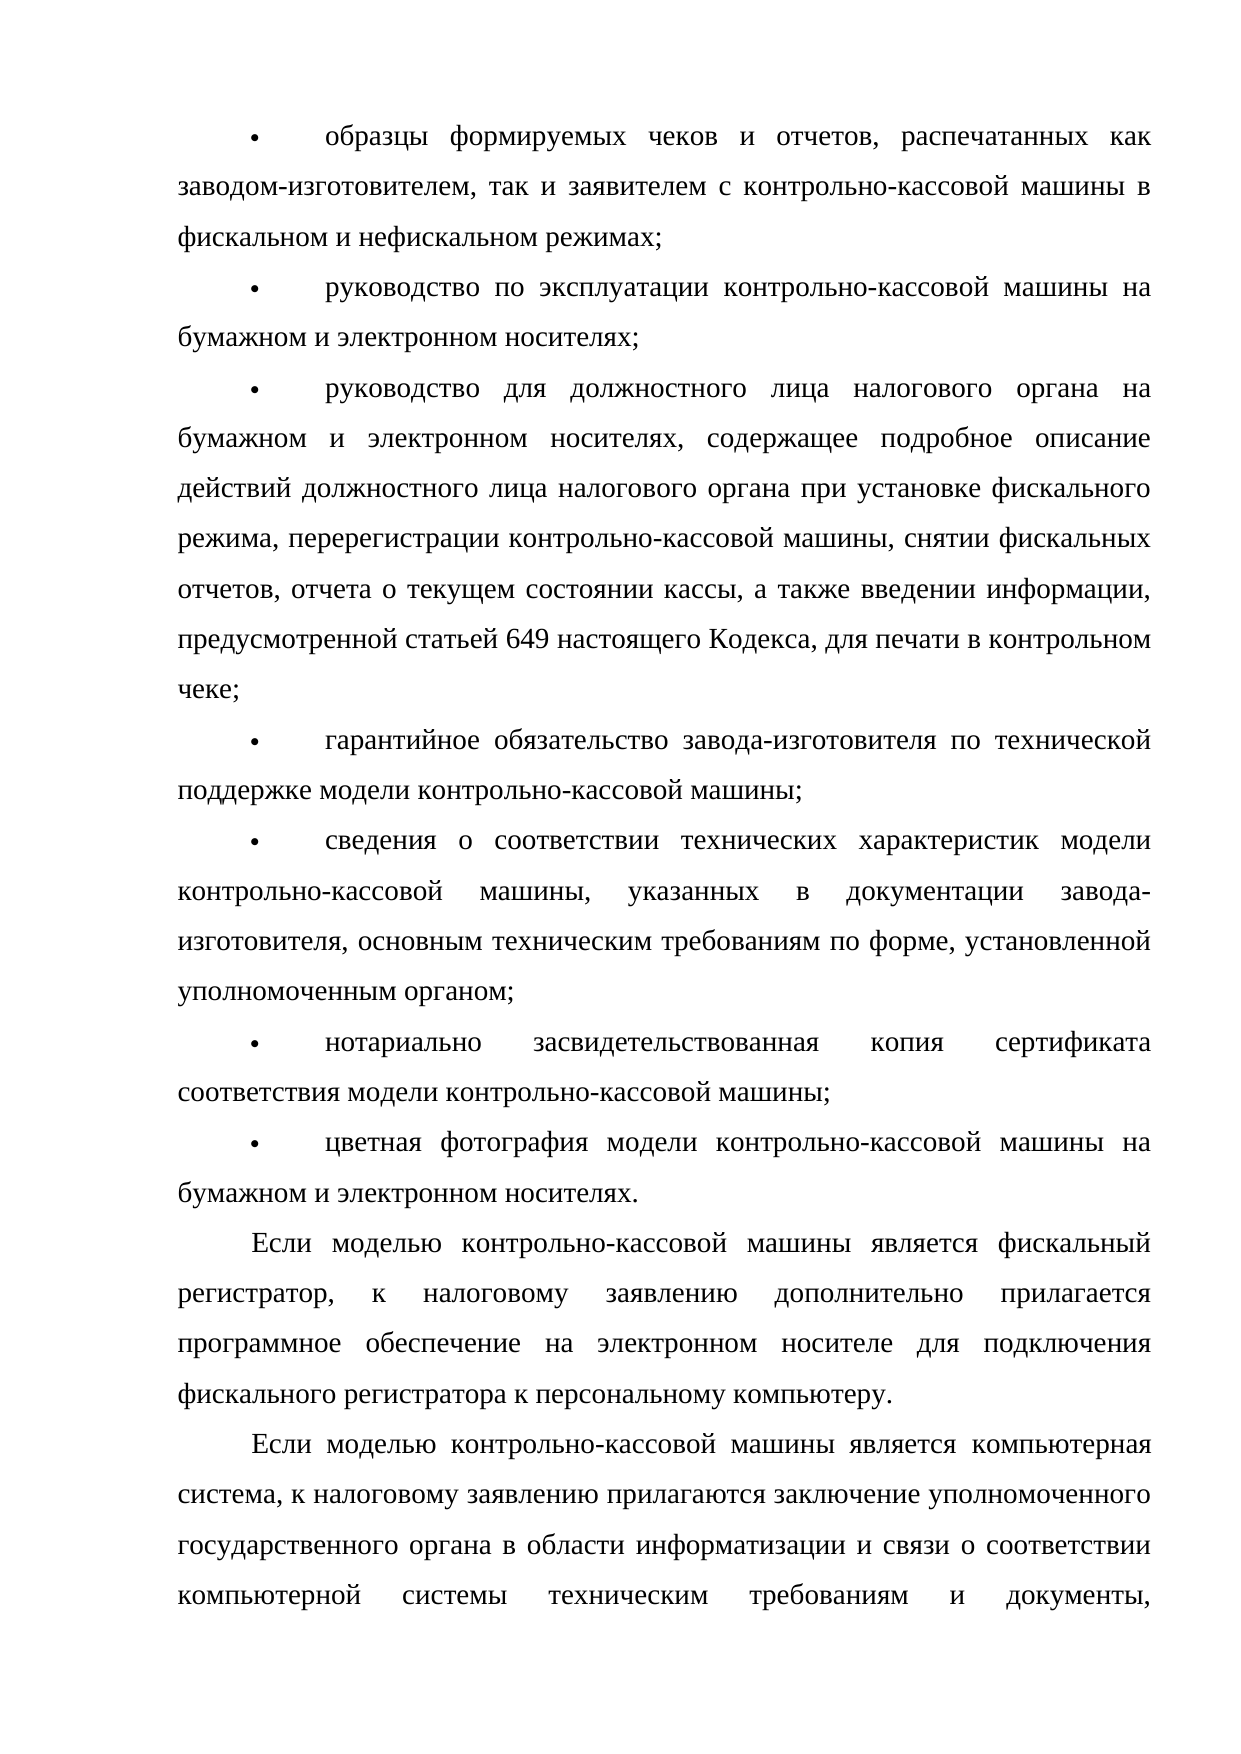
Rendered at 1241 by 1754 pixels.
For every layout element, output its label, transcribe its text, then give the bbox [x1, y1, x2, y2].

list руководство для должностного лица налогового органа на бумажном и электронном носителях, содержащее подробное описание действий должностного лица налогового органа при установке фискального режима, перерегистрации контрольно-кассовой машины, снятии фискальных отчетов, отчета о текущем состоянии кассы, а также введении информации, предусмотренной статьей 649 настоящего Кодекса, для печати в контрольном чеке; [177, 370, 1152, 705]
list руководство по эксплуатации контрольно-кассовой машины на бумажном и электронном носителях; [177, 269, 1152, 353]
list гарантийное обязательство завода-изготовителя по технической поддержке модели контрольно-кассовой машины; [177, 722, 1152, 806]
text Если моделью контрольно-кассовой машины является фискальный регистратор, к налоговому заявлению дополнительно прилагается программное обеспечение на электронном носителе для подключения фискального регистратора к персональному компьютеру. [177, 1225, 1152, 1409]
list сведения о соответствии технических характеристик модели контрольно-кассовой машины, указанных в документации завода-изготовителя, основным техническим требованиям по форме, установленной уполномоченным органом; [177, 822, 1152, 1007]
list нотариально засвидетельствованная копия сертификата соответствия модели контрольно-кассовой машины; [177, 1024, 1152, 1108]
list образцы формируемых чеков и отчетов, распечатанных как заводом-изготовителем, так и заявителем с контрольно-кассовой машины в фискальном и нефискальном режимах; [177, 118, 1152, 252]
list цветная фотография модели контрольно-кассовой машины на бумажном и электронном носителях. [177, 1124, 1152, 1208]
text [177, 1426, 1152, 1611]
